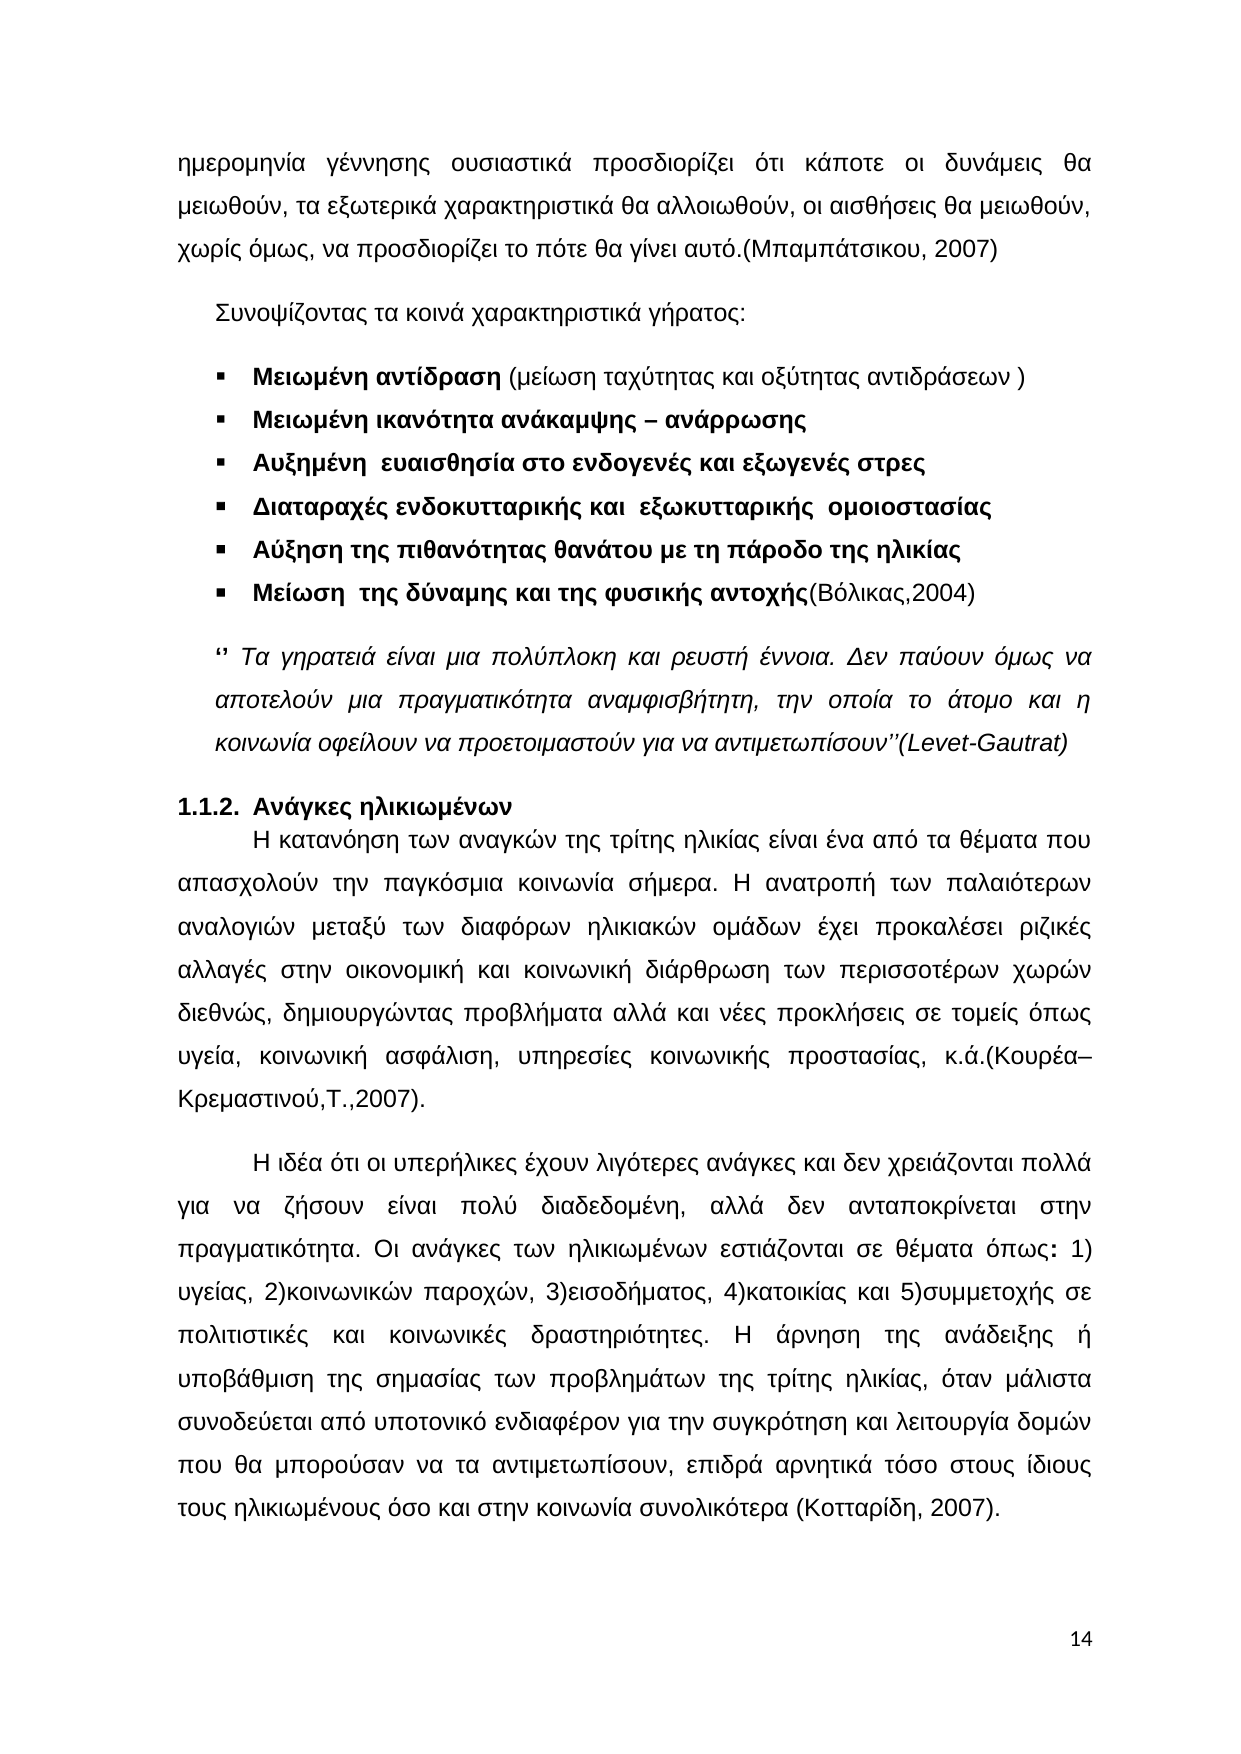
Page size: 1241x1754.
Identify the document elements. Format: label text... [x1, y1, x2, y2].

list Μείωση της δύναμης και της φυσικής αντοχής(Βόλικας,2004) [215, 578, 1092, 607]
list Αύξηση της πιθανότητας θανάτου με τη πάροδο της ηλικίας [215, 535, 1092, 564]
list Αυξημένη ευαισθησία στο ενδογενές και εξωγενές στρες [215, 448, 1092, 477]
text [177, 148, 1092, 263]
text Συνοψίζοντας τα κοινά χαρακτηριστικά γήρατος: [177, 298, 1092, 327]
text Η κατανόηση των αναγκών της τρίτης ηλικίας είναι ένα από τα θέματα που απασχολούν την παγκόσμια κοινωνία σήμερα. Η ανατροπή των παλαιότερων αναλογιών μεταξύ των διαφόρων ηλικιακών ομάδων έχει προκαλέσει ριζικές αλλαγές στην οικονομική και κοινωνική διάρθρωση των περισσοτέρων χωρών διεθνώς, δημιουργώντας προβλήματα αλλά και νέες προκλήσεις σε τομείς όπως υγεία, κοινωνική ασφάλιση, υπηρεσίες κοινωνικής προστασίας, κ.ά.(Κουρέα–Κρεμαστινού,Τ.,2007). [177, 825, 1092, 1113]
list Διαταραχές ενδοκυτταρικής και εξωκυτταρικής ομοιοστασίας [215, 492, 1092, 520]
subtitle 1.1.2. Ανάγκες ηλικιωμένων [177, 792, 1092, 821]
list Μειωμένη ικανότητα ανάκαμψης – ανάρρωσης [215, 405, 1092, 434]
text ‘’ Τα γηρατειά είναι μια πολύπλοκη και ρευστή έννοια. Δεν παύουν όμως να αποτελούν μια πραγματικότητα αναμφισβήτητη, την οποία το άτομο και η κοινωνία οφείλουν να προετοιμαστούν για να αντιμετωπίσουν’’(Levet-Gautrat) [215, 642, 1092, 757]
text Η ιδέα ότι οι υπερήλικες έχουν λιγότερες ανάγκες και δεν χρειάζονται πολλά για να ζήσουν είναι πολύ διαδεδομένη, αλλά δεν ανταποκρίνεται στην πραγματικότητα. Οι ανάγκες των ηλικιωμένων εστιάζονται σε θέματα όπως: 1) υγείας, 2)κοινωνικών παροχών, 3)εισοδήματος, 4)κατοικίας και 5)συμμετοχής σε πολιτιστικές και κοινωνικές δραστηριότητες. Η άρνηση της ανάδειξης ή υποβάθμιση της σημασίας των προβλημάτων της τρίτης ηλικίας, όταν μάλιστα συνοδεύεται από υποτονικό ενδιαφέρον για την συγκρότηση και λειτουργία δομών που θα μπορούσαν να τα αντιμετωπίσουν, επιδρά αρνητικά τόσο στους ίδιους τους ηλικιωμένους όσο και στην κοινωνία συνολικότερα (Κοτταρίδη, 2007). [177, 1148, 1092, 1522]
list Μειωμένη αντίδραση (μείωση ταχύτητας και οξύτητας αντιδράσεων ) [215, 362, 1092, 391]
